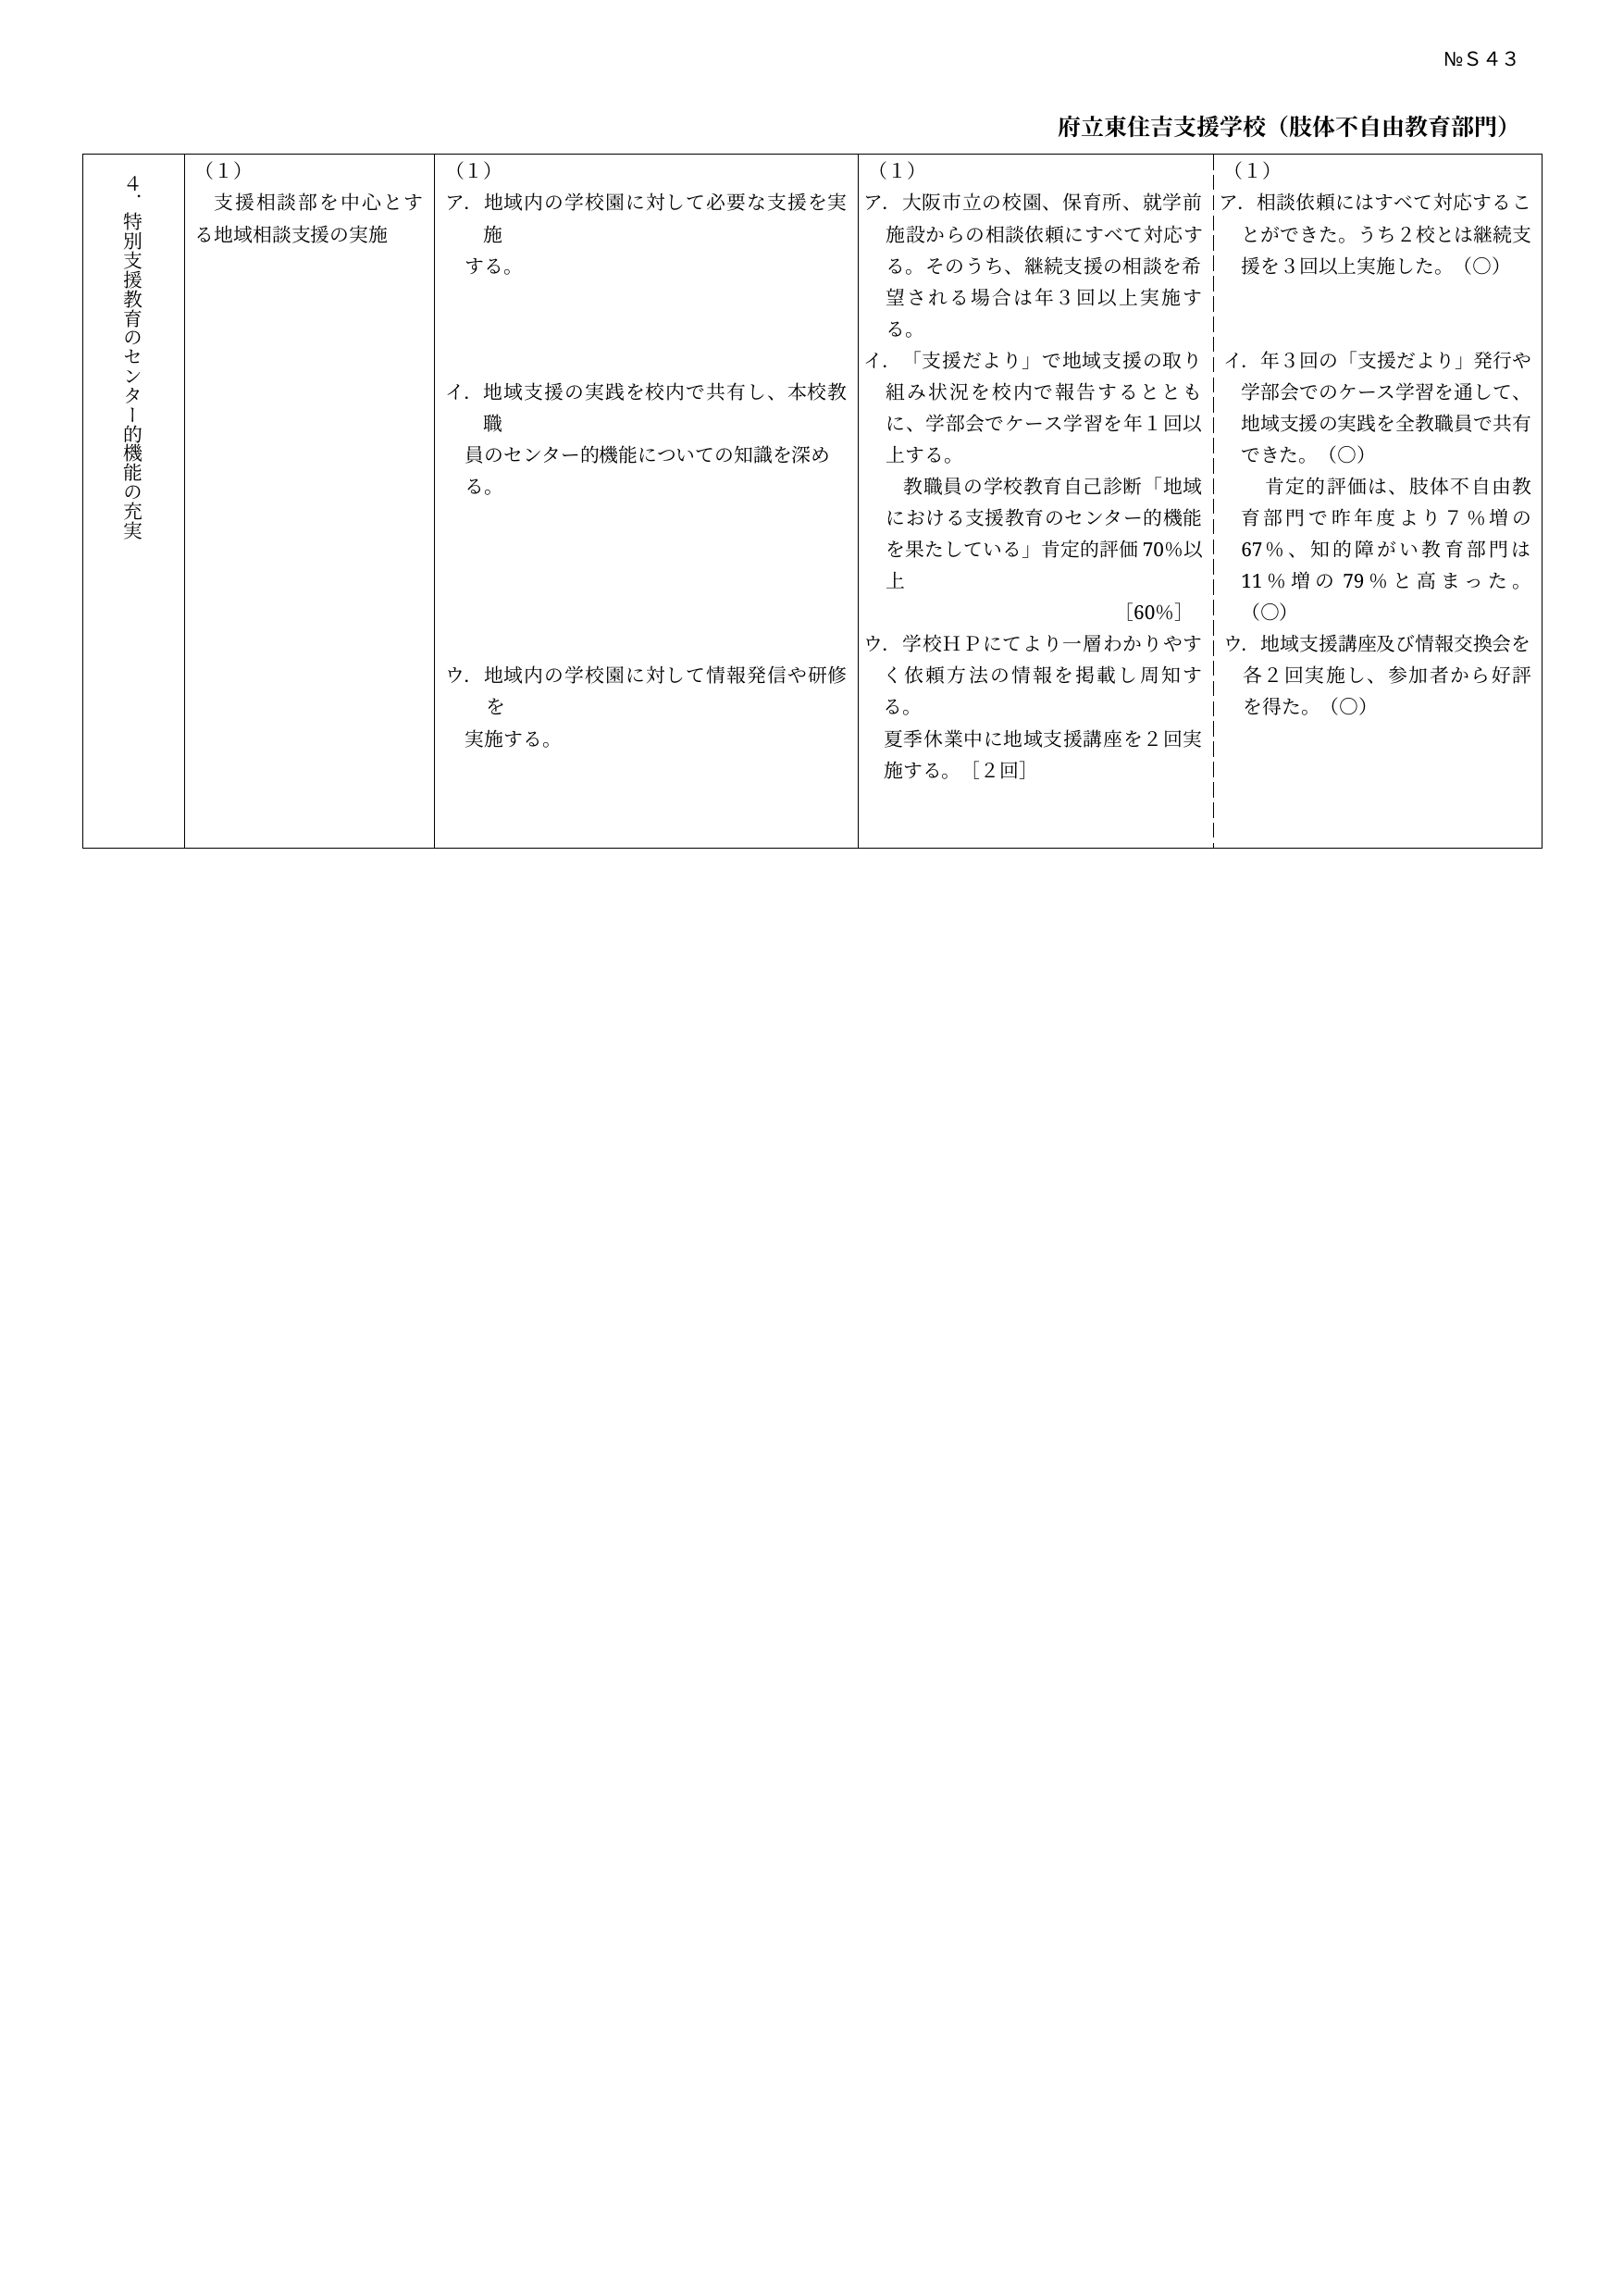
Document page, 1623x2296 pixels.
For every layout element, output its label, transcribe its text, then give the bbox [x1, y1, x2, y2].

table_cell （１） ア．地域内の学校園に対して必要な支援を実施 する。 イ．地域支援の実践を校内で共有し、本校教職 員のセンター的機能についての知識を深め る。 ウ．地域内の学校園に対して情報発信や研修を 実施する。 [435, 155, 858, 848]
table_cell （１） 支援相談部を中心とする地域相談支援の実施 [185, 155, 434, 848]
table_cell （１） ア．相談依頼にはすべて対応することができた。うち２校とは継続支援を３回以上実施した。（○） イ．年３回の「支援だより」発行や学部会でのケース学習を通して、地域支援の実践を全教職員で共有できた。（○） 肯定的評価は、肢体不自由教育部門で昨年度より７％増の67％、知的障がい教育部門は11％増の79％と高まった。（○） ウ．地域支援講座及び情報交換会を各２回実施し、参加者から好評を得た。（○） [1213, 155, 1542, 848]
table_cell （１） ア．大阪市立の校園、保育所、就学前施設からの相談依頼にすべて対応する。そのうち、継続支援の相談を希望される場合は年３回以上実施する。 イ．「支援だより」で地域支援の取り組み状況を校内で報告するとともに、学部会でケース学習を年１回以上する。 教職員の学校教育自己診断「地域における支援教育のセンター的機能を果たしている」肯定的評価70％以上 ［60％］ ウ．学校ＨＰにてより一層わかりやすく依頼方法の情報を掲載し周知する。 夏季休業中に地域支援講座を２回実施する。［２回］ [859, 155, 1213, 848]
table_cell ４．特別支援教育のセンター的機能の充実 [83, 155, 184, 848]
